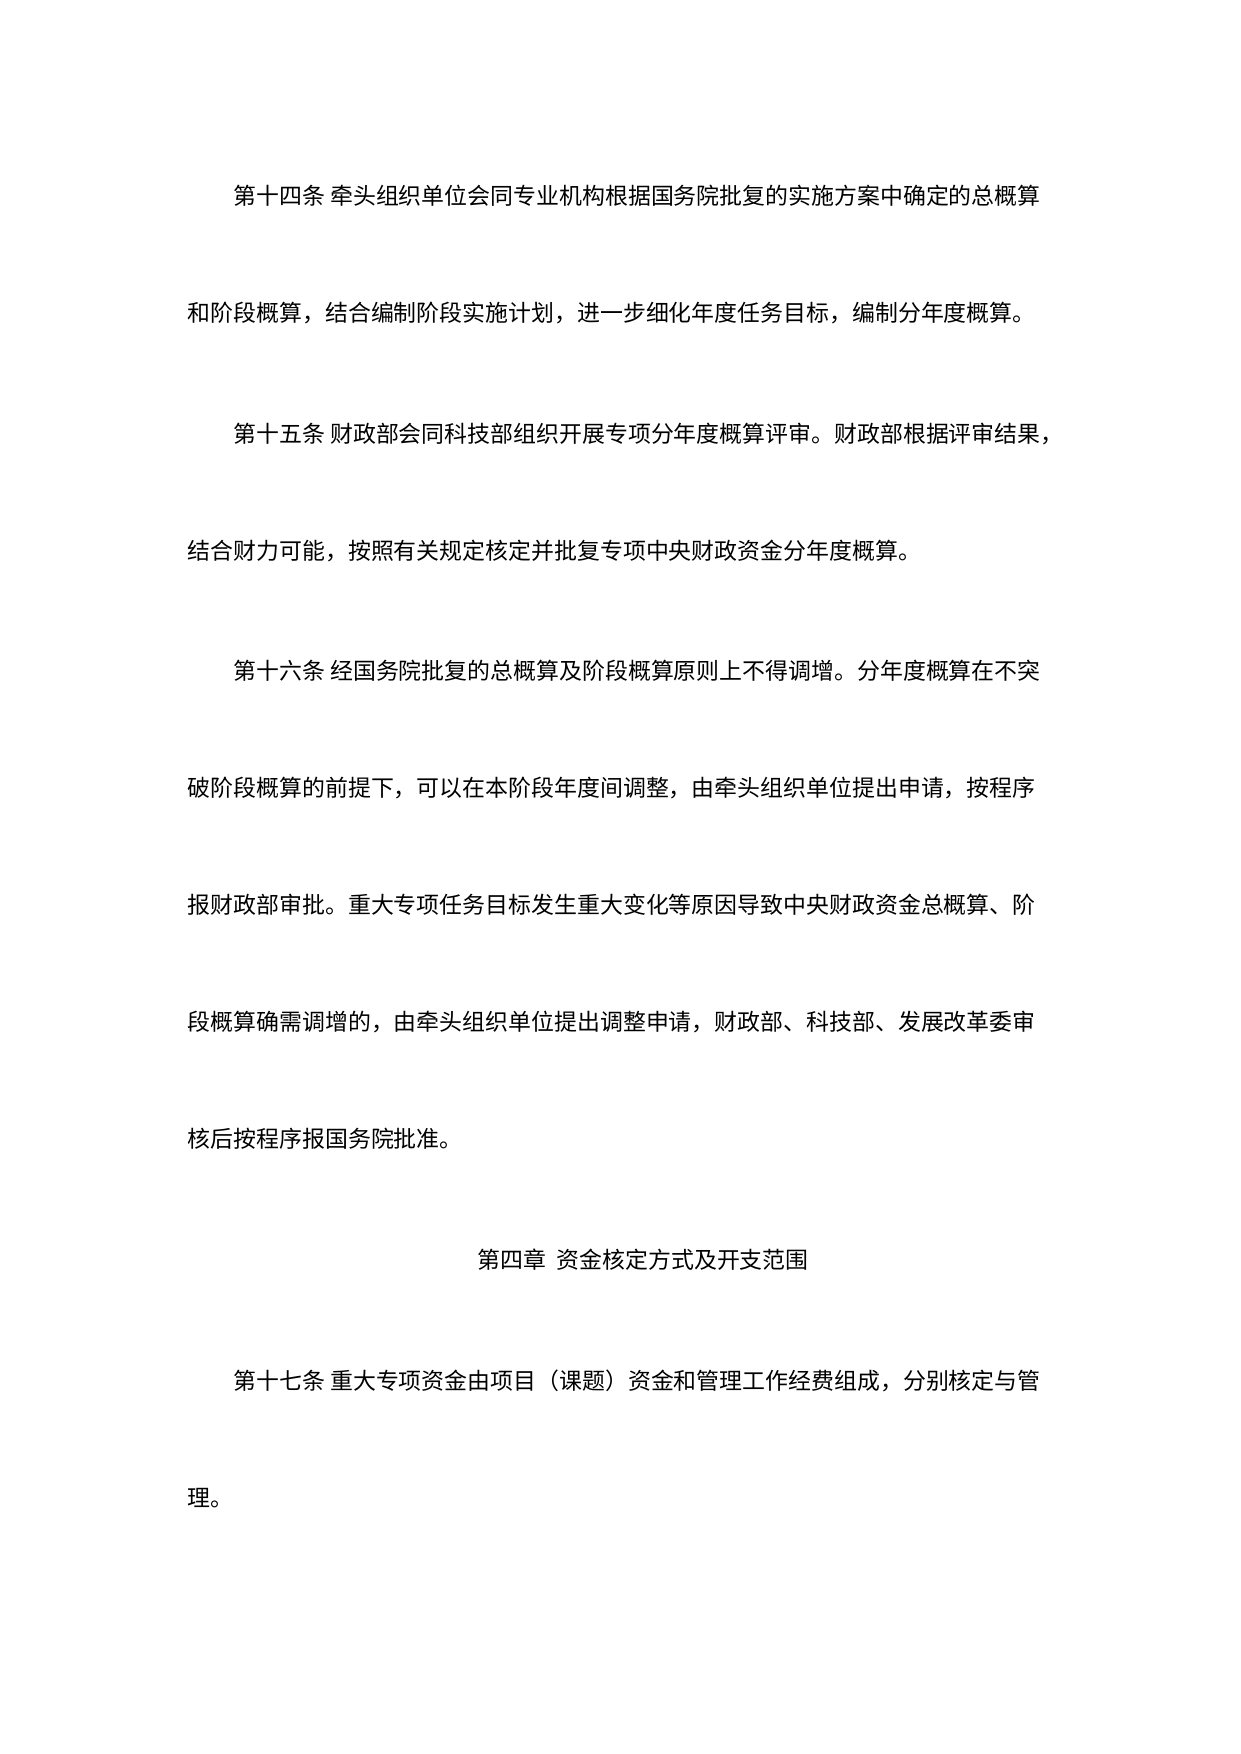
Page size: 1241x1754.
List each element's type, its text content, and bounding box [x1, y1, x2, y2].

text 第十四条 牵头组织单位会同专业机构根据国务院批复的实施方案中确定的总概算和阶段概算，结合编制阶段实施计划，进一步细化年度任务目标，编制分年度概算。 [187, 162, 1053, 344]
text 第十五条 财政部会同科技部组织开展专项分年度概算评审。财政部根据评审结果，结合财力可能，按照有关规定核定并批复专项中央财政资金分年度概算。 [187, 400, 1053, 582]
text 第四章 资金核定方式及开支范围 [187, 1226, 1053, 1291]
text 第十七条 重大专项资金由项目（课题）资金和管理工作经费组成，分别核定与管理。 [187, 1347, 1053, 1529]
text 第十六条 经国务院批复的总概算及阶段概算原则上不得调增。分年度概算在不突破阶段概算的前提下，可以在本阶段年度间调整，由牵头组织单位提出申请，按程序报财政部审批。重大专项任务目标发生重大变化等原因导致中央财政资金总概算、阶段概算确需调增的，由牵头组织单位提出调整申请，财政部、科技部、发展改革委审核后按程序报国务院批准。 [187, 637, 1053, 1170]
